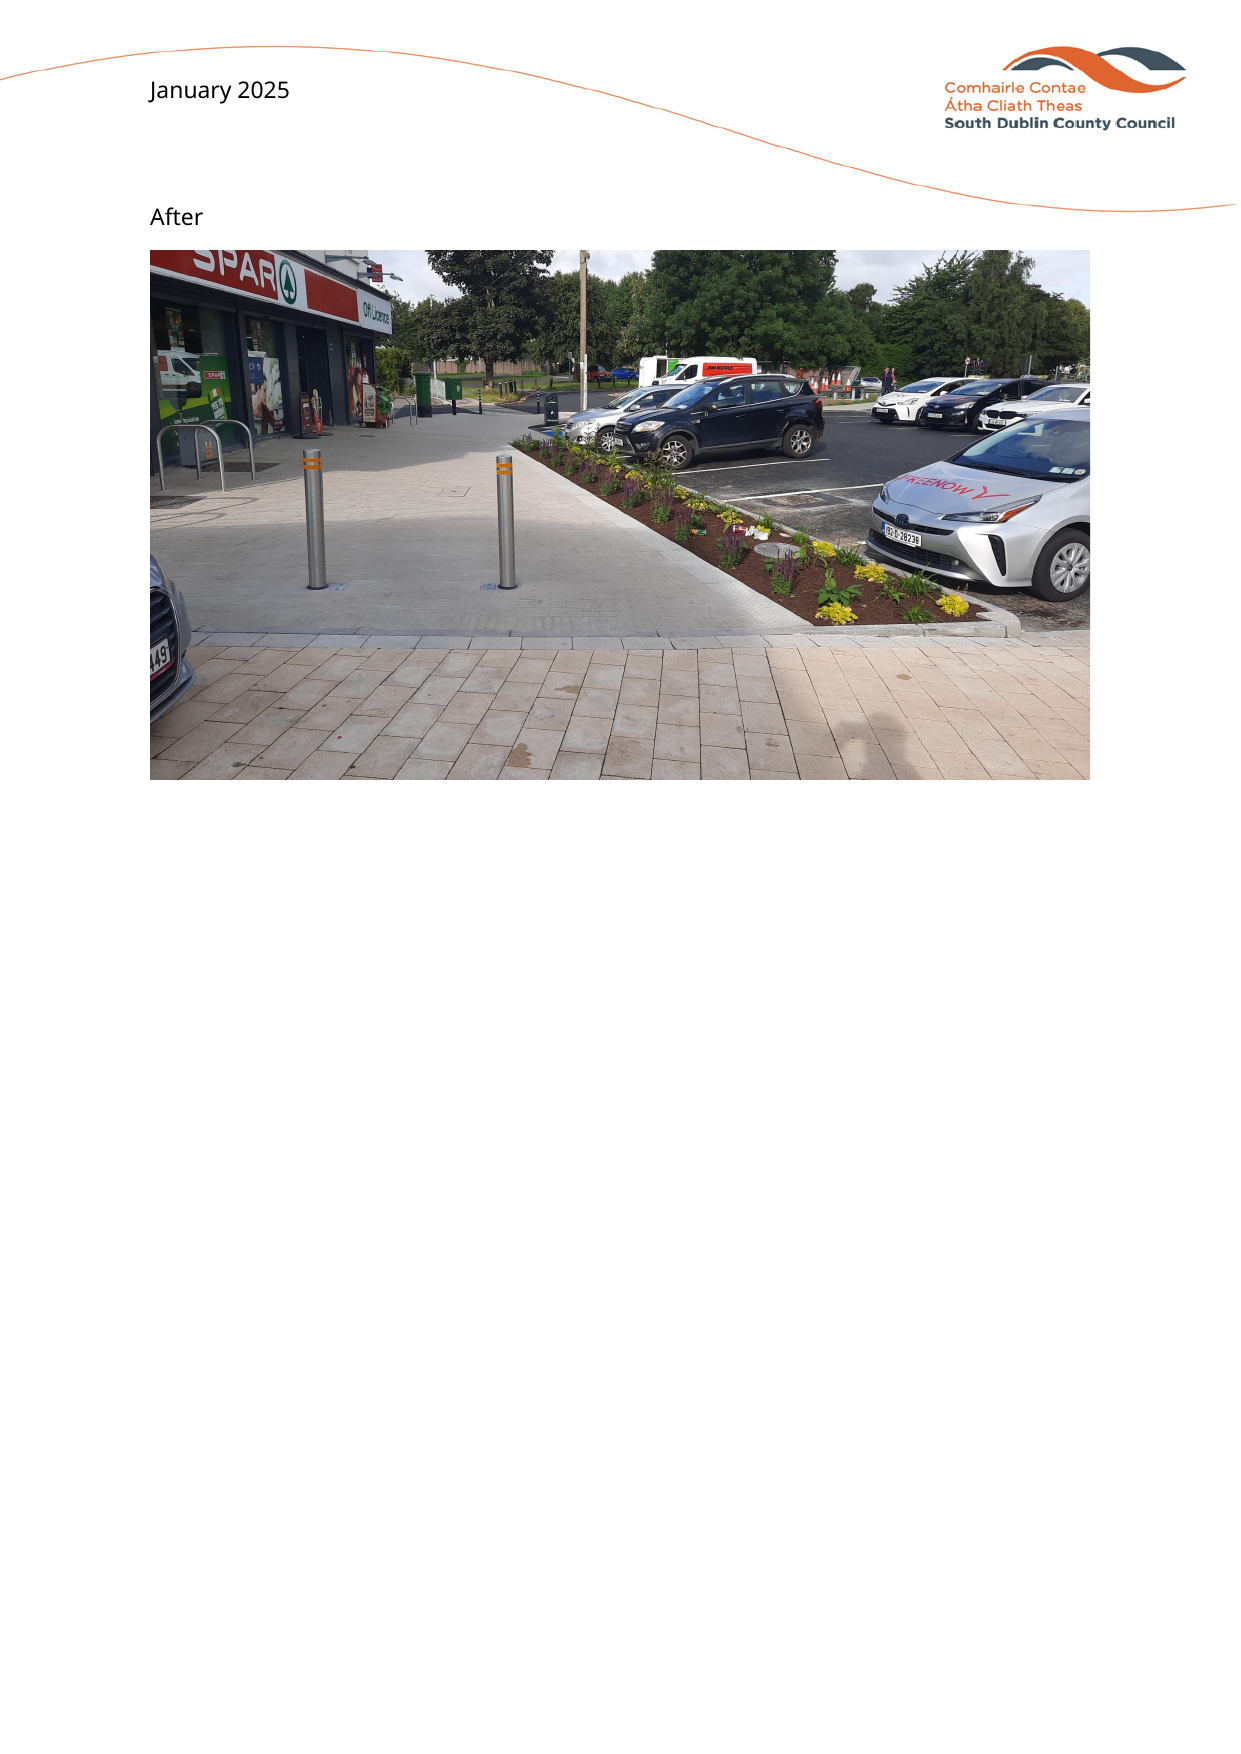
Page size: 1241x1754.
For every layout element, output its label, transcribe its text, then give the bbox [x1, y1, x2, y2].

text After [150, 200, 1090, 232]
picture [150, 250, 1091, 780]
picture [0, 32, 1236, 224]
